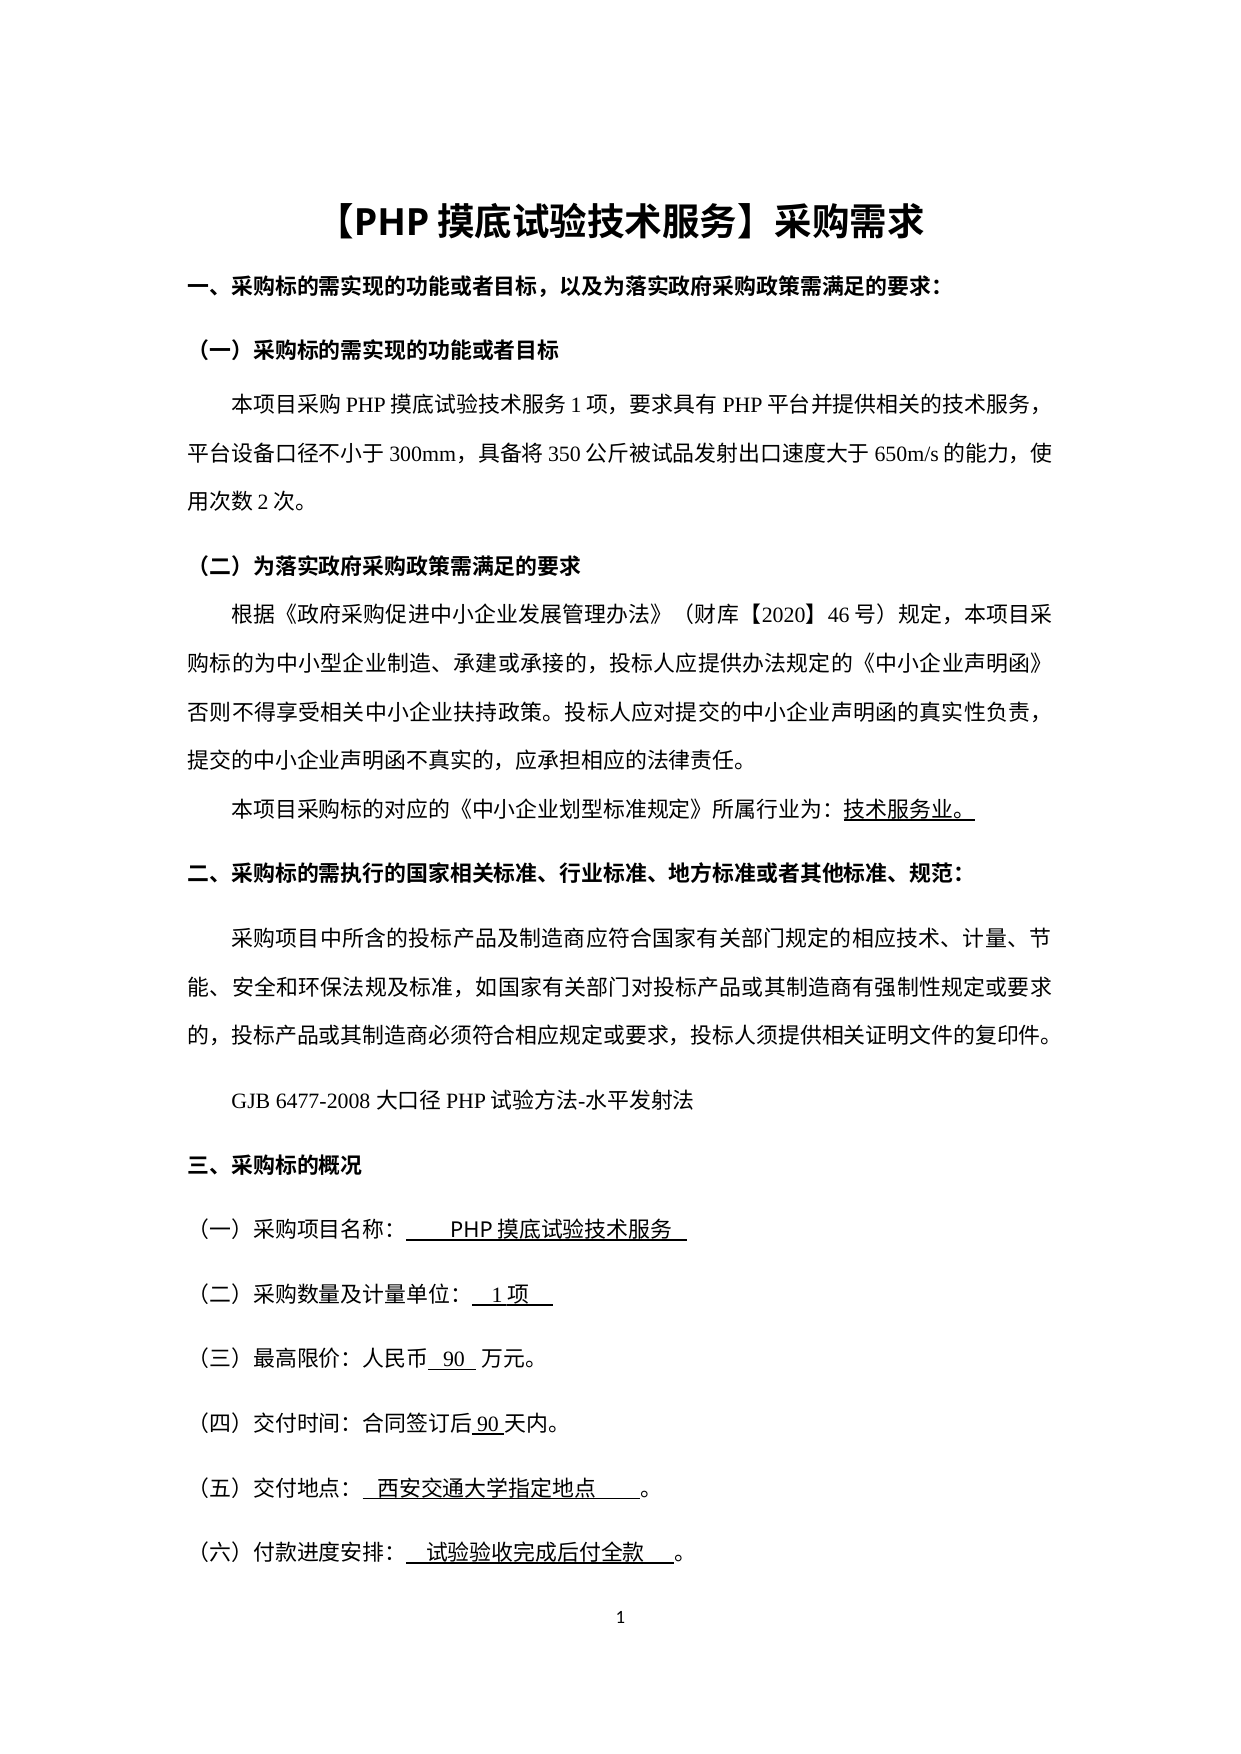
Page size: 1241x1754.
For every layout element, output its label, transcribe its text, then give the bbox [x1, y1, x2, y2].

text 二、采购标的需执行的国家相关标准、行业标准、地方标准或者其他标准、规范： [187, 856, 1053, 888]
text （二）为落实政府采购政策需满足的要求 [187, 548, 1053, 581]
text GJB 6477-2008 大口径PHP试验方法-水平发射法 [187, 1083, 1053, 1115]
text （四）交付时间：合同签订后 90 天内。 [187, 1406, 1053, 1438]
text （一）采购项目名称： PHP摸底试验技术服务 [187, 1212, 1053, 1244]
text 采购项目中所含的投标产品及制造商应符合国家有关部门规定的相应技术、计量、节能、安全和环保法规及标准，如国家有关部门对投标产品或其制造商有强制性规定或要求的，投标产品或其制造商必须符合相应规定或要求，投标人须提供相关证明文件的复印件。 [187, 921, 1053, 1051]
text （六）付款进度安排： 试验验收完成后付全款 。 [187, 1535, 1053, 1567]
text 根据《政府采购促进中小企业发展管理办法》（财库【2020】46号）规定，本项目采购标的为中小型企业制造、承建或承接的，投标人应提供办法规定的《中小企业声明函》，否则不得享受相关中小企业扶持政策。投标人应对提交的中小企业声明函的真实性负责，提交的中小企业声明函不真实的，应承担相应的法律责任。 [187, 597, 1053, 776]
text 三、采购标的概况 [187, 1147, 1053, 1180]
text （三）最高限价：人民币 90 万元。 [187, 1341, 1053, 1373]
text （五）交付地点： 西安交通大学指定地点 。 [187, 1470, 1053, 1503]
text 一、采购标的需实现的功能或者目标，以及为落实政府采购政策需满足的要求： [187, 268, 1053, 301]
text （二）采购数量及计量单位： 1项 [187, 1276, 1053, 1309]
title 【PHP摸底试验技术服务】采购需求 [187, 187, 1053, 252]
text 本项目采购PHP摸底试验技术服务1项，要求具有PHP平台并提供相关的技术服务，平台设备口径不小于300mm，具备将350公斤被试品发射出口速度大于650m/s的能力，使用次数2次。 [187, 386, 1053, 516]
text 本项目采购标的对应的《中小企业划型标准规定》所属行业为：技术服务业。 [187, 791, 1053, 824]
text （一）采购标的需实现的功能或者目标 [187, 333, 1053, 365]
